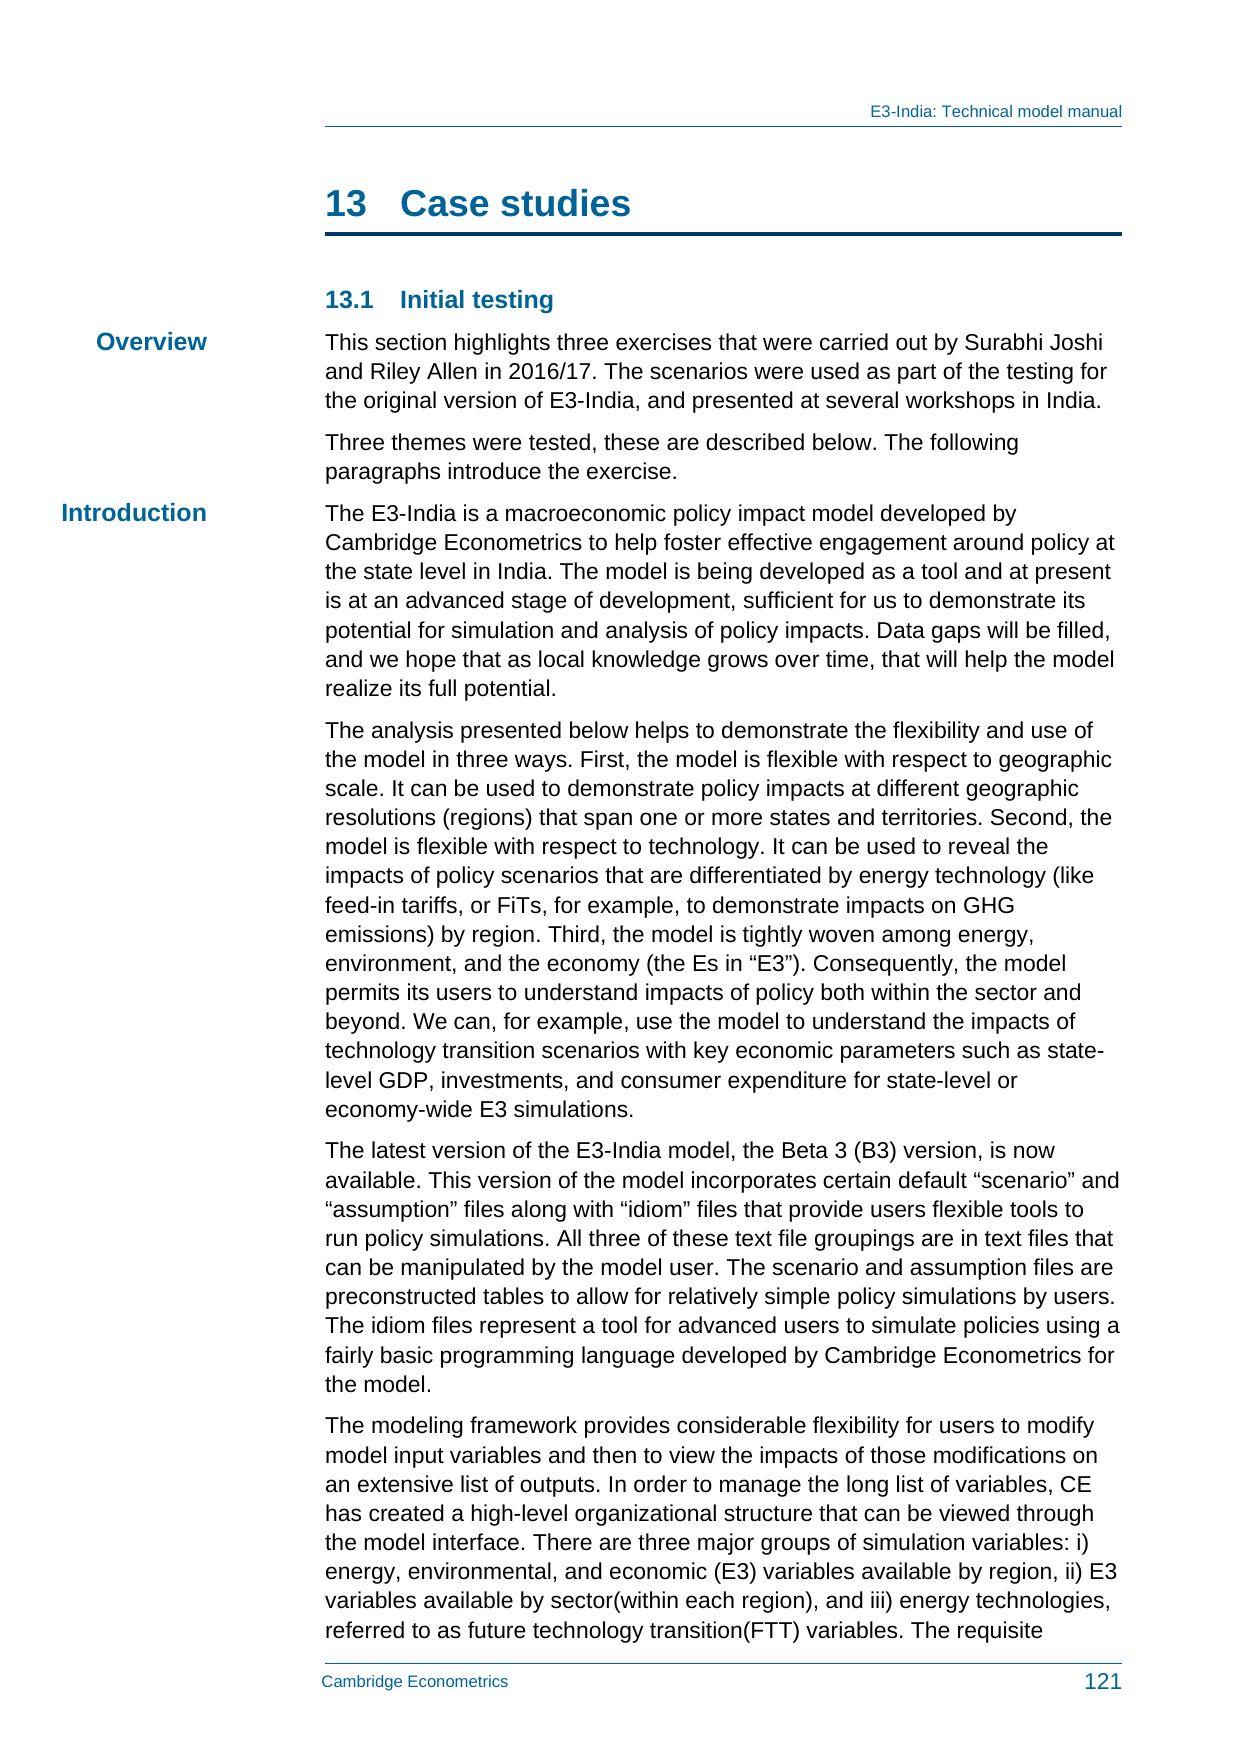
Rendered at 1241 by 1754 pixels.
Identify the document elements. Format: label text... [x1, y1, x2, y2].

picture [437, 1678, 443, 1687]
text Three themes were tested, these are described below. The following paragraphs introduce the exercise. [325, 427, 1122, 486]
text The E3-India is a macroeconomic policy impact model developed by Cambridge Econometrics to help foster effective engagement around policy at the state level in India. The model is being developed as a tool and at present is at an advanced stage of development, sufficient for us to demonstrate its potential for simulation and analysis of policy impacts. Data gaps will be filled, and we hope that as local knowledge grows over time, that will help the model realize its full potential. [325, 498, 1122, 702]
text Overview [0, 327, 207, 356]
subtitle Initial testing [325, 286, 1122, 315]
text Introduction [0, 498, 207, 527]
text This section highlights three exercises that were carried out by Surabhi Joshi and Riley Allen in 2016/17. The scenarios were used as part of the testing for the original version of E3-India, and presented at several workshops in India. [325, 327, 1122, 415]
text The latest version of the E3-India model, the Beta 3 (B3) version, is now available. This version of the model incorporates certain default “scenario” and “assumption” files along with “idiom” files that provide users flexible tools to run policy simulations. All three of these text file groupings are in text files that can be manipulated by the model user. The scenario and assumption files are preconstructed tables to allow for relatively simple policy simulations by users. The idiom files represent a tool for advanced users to simulate policies using a fairly basic programming language developed by Cambridge Econometrics for the model. [325, 1136, 1122, 1398]
picture [924, 108, 931, 114]
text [325, 1411, 1122, 1644]
picture [902, 108, 908, 117]
text The analysis presented below helps to demonstrate the flexibility and use of the model in three ways. First, the model is flexible with respect to geographic scale. It can be used to demonstrate policy impacts at different geographic resolutions (regions) that span one or more states and territories. Second, the model is flexible with respect to technology. It can be used to reveal the impacts of policy scenarios that are differentiated by energy technology (like feed-in tariffs, or FiTs, for example, to demonstrate impacts on GHG emissions) by region. Third, the model is tightly woven among energy, environment, and the economy (the Es in “E3”). Consequently, the model permits its users to understand impacts of policy both within the sector and beyond. We can, for example, use the model to understand the impacts of technology transition scenarios with key economic parameters such as state-level GDP, investments, and consumer expenditure for state-level or economy-wide E3 simulations. [325, 715, 1122, 1123]
picture [1110, 108, 1117, 114]
subtitle Case studies [325, 181, 1122, 232]
